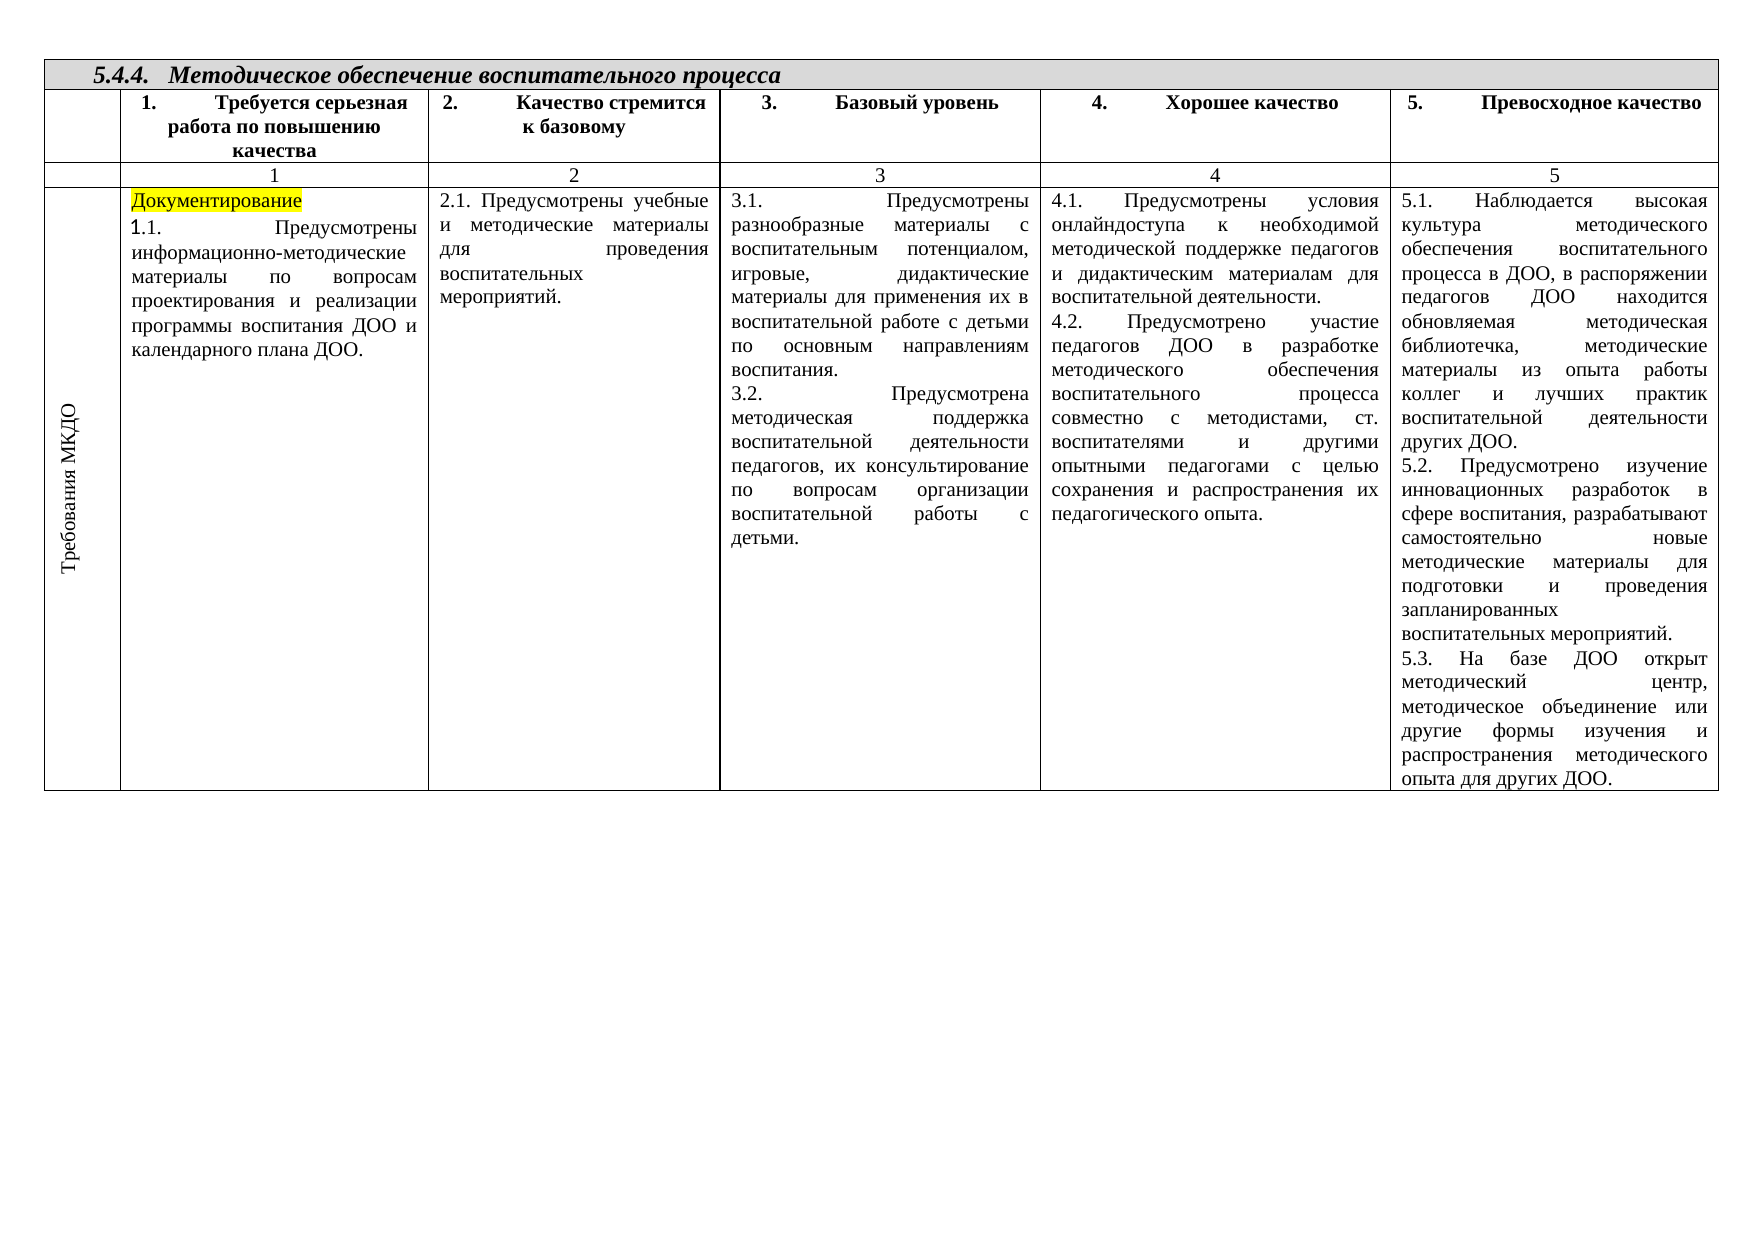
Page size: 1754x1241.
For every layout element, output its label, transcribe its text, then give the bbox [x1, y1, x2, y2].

table_cell 3.1. Предусмотрены разнообразные материалы с воспитательным потенциалом, игровые, дидактические материалы для применения их в воспитательной работе с детьми по основным направлениям воспитания. 3.2. Предусмотрена методическая поддержка воспитательной деятельности педагогов, их консультирование по вопросам организации воспитательной работы с детьми. [721, 188, 1040, 790]
table_cell 4.1. Предусмотрены условия онлайндоступа к необходимой методической поддержке педагогов и дидактическим материалам для воспитательной деятельности. 4.2. Предусмотрено участие педагогов ДОО в разработке методического обеспечения воспитательного процесса совместно с методистами, ст. воспитателями и другими опытными педагогами с целью сохранения и распространения их педагогического опыта. [1041, 188, 1390, 790]
table_cell [45, 163, 120, 187]
table_cell 5.1. Наблюдается высокая культура методического обеспечения воспитательного процесса в ДОО, в распоряжении педагогов ДОО находится обновляемая методическая библиотечка, методические материалы из опыта работы коллег и лучших практик воспитательной деятельности других ДОО. 5.2. Предусмотрено изучение инновационных разработок в сфере воспитания, разрабатывают самостоятельно новые методические материалы для подготовки и проведения запланированных воспитательных мероприятий. 5.3. На базе ДОО открыт методический центр, методическое объединение или другие формы изучения и распространения методического опыта для других ДОО. [1391, 188, 1718, 790]
table_cell Качество стремится к базовому [429, 90, 719, 162]
table_cell Документирование 1.1. Предусмотрены информационно-методические материалы по вопросам проектирования и реализации программы воспитания ДОО и календарного плана ДОО. [121, 188, 428, 790]
table_cell 3 [721, 163, 1040, 187]
table_header Методическое обеспечение воспитательного процесса [45, 60, 1718, 89]
table_cell Требования МКДО [45, 188, 120, 790]
table_cell Требуется серьезная работа по повышению качества [121, 90, 428, 162]
table_cell Превосходное качество [1391, 90, 1718, 162]
table_cell 5 [1391, 163, 1718, 187]
table_cell [45, 90, 120, 162]
table_cell 2 [429, 163, 719, 187]
table_cell 4 [1041, 163, 1390, 187]
table_cell Базовый уровень [721, 90, 1040, 162]
table_cell Хорошее качество [1041, 90, 1390, 162]
table_cell 1 [121, 163, 428, 187]
table_cell 2.1. Предусмотрены учебные и методические материалы для проведения воспитательных мероприятий. [429, 188, 719, 790]
